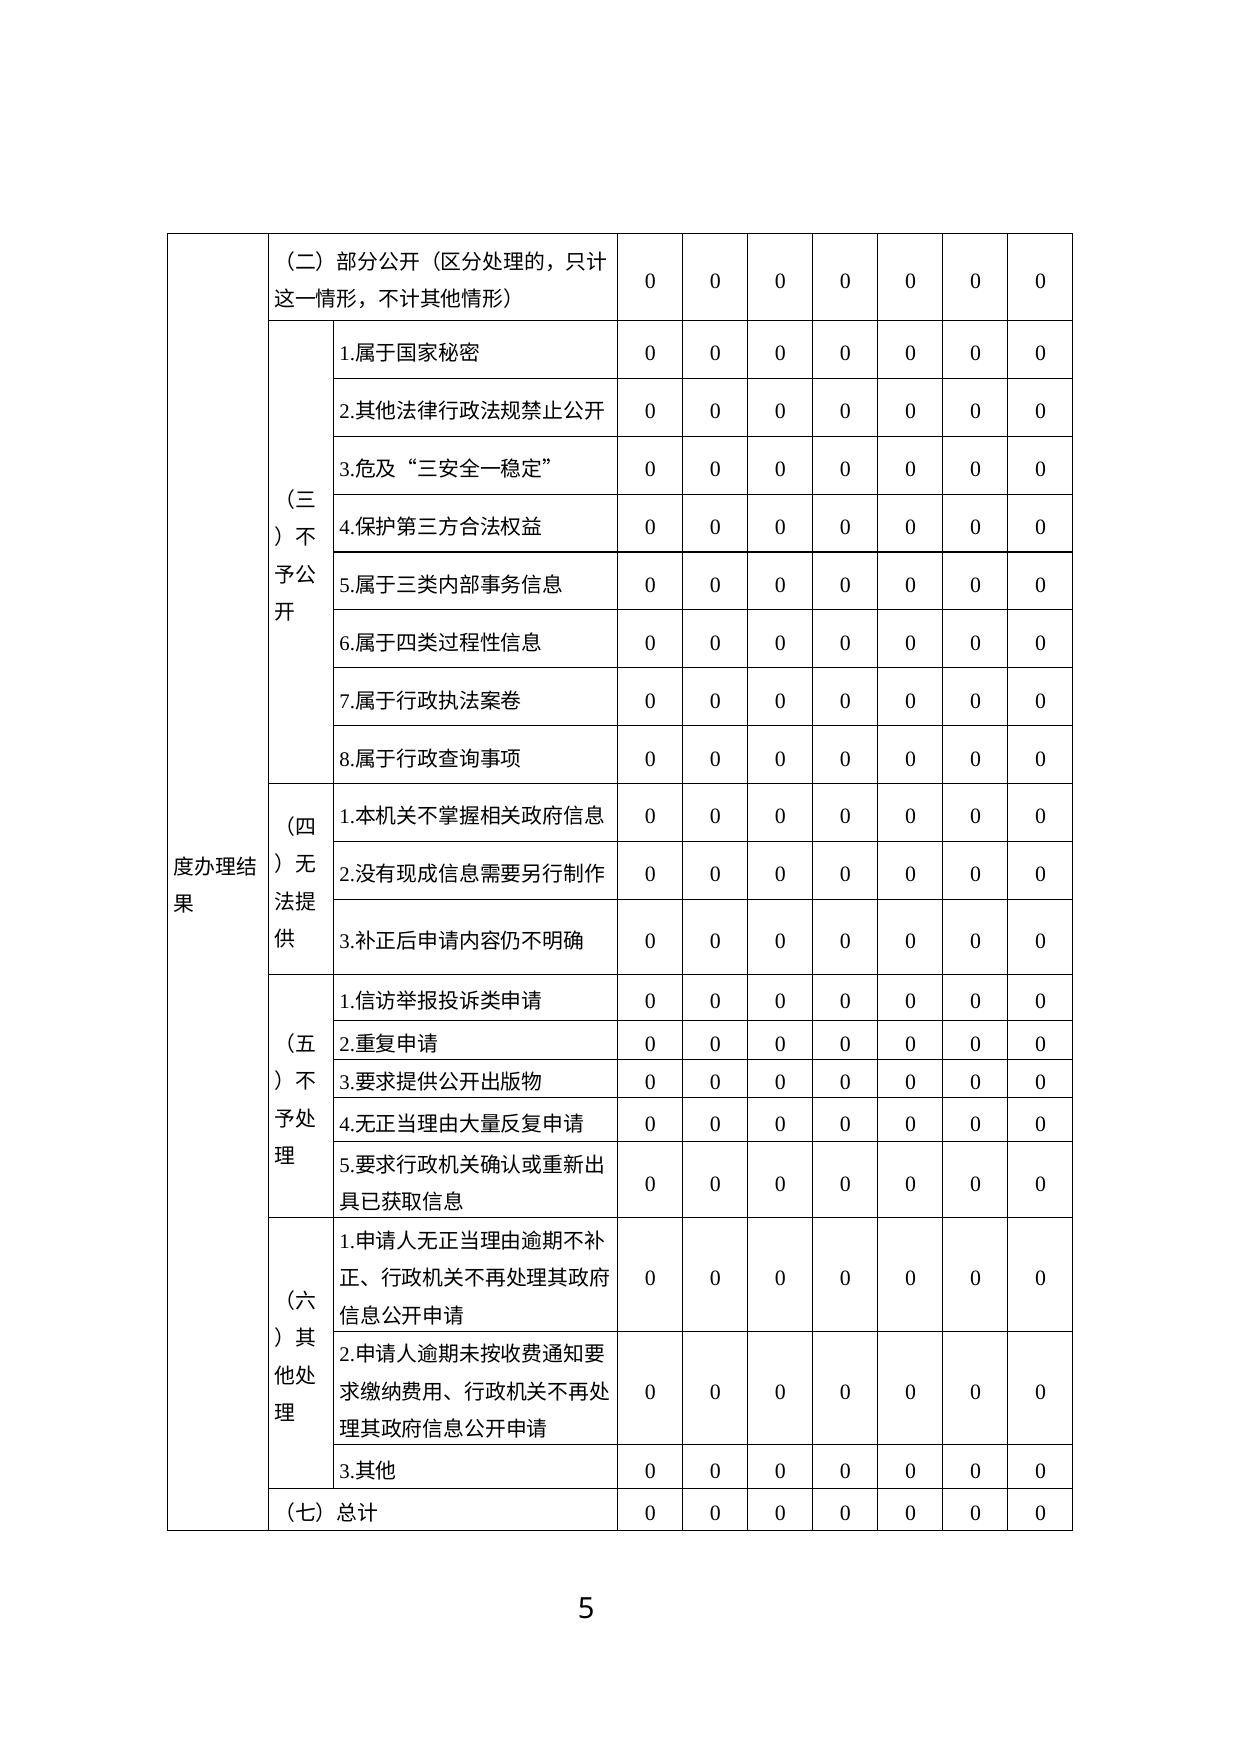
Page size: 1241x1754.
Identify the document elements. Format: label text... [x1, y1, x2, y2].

table_cell 0 [618, 1021, 682, 1059]
table_cell 1.本机关不掌握相关政府信息 [334, 784, 617, 841]
table_cell （三）不予公开 [269, 321, 333, 783]
table_cell 0 [813, 1098, 877, 1141]
table_cell 0 [618, 975, 682, 1020]
table_cell （七）总计 [269, 1489, 617, 1529]
table_cell 0 [618, 784, 682, 841]
table_cell 0 [748, 900, 812, 974]
table_cell 0 [1008, 900, 1072, 974]
table_cell 0 [748, 975, 812, 1020]
table_cell 0 [748, 234, 812, 320]
table_cell 0 [813, 726, 877, 783]
table_cell 0 [1008, 553, 1072, 609]
table_cell 8.属于行政查询事项 [334, 726, 617, 783]
table_cell 0 [813, 668, 877, 725]
table_cell 0 [813, 784, 877, 841]
table_cell 0 [1008, 1098, 1072, 1141]
table_cell （二）部分公开（区分处理的，只计这一情形，不计其他情形） [269, 234, 617, 320]
table_cell 0 [683, 1021, 747, 1059]
table_cell 0 [748, 321, 812, 378]
table_cell 0 [813, 1142, 877, 1217]
table_cell 0 [748, 1218, 812, 1331]
table_cell 0 [618, 900, 682, 974]
table_cell 0 [683, 234, 747, 320]
table_cell 0 [748, 1060, 812, 1097]
table_cell 6.属于四类过程性信息 [334, 610, 617, 667]
table_cell 0 [813, 1489, 877, 1529]
table_cell 0 [943, 842, 1007, 899]
table_cell 0 [618, 610, 682, 667]
table_cell 0 [878, 1489, 942, 1529]
table_cell 0 [813, 610, 877, 667]
table_cell 0 [878, 321, 942, 378]
table_cell 0 [943, 1098, 1007, 1141]
table_cell 0 [683, 495, 747, 551]
table_cell 0 [683, 1060, 747, 1097]
table_cell 0 [618, 1489, 682, 1529]
table_cell 0 [943, 1489, 1007, 1529]
table_cell 0 [748, 1142, 812, 1217]
table_cell （五）不予处理 [269, 975, 333, 1217]
table_cell 0 [618, 842, 682, 899]
table_cell 0 [1008, 1060, 1072, 1097]
table_cell 0 [683, 784, 747, 841]
table_cell 0 [943, 1445, 1007, 1488]
table_cell 0 [878, 495, 942, 551]
table_cell 2.重复申请 [334, 1021, 617, 1059]
table_cell 0 [813, 234, 877, 320]
table_cell 0 [618, 379, 682, 436]
table_cell 0 [813, 553, 877, 609]
table_cell 2.其他法律行政法规禁止公开 [334, 379, 617, 436]
table_cell 0 [748, 553, 812, 609]
table_cell 0 [943, 900, 1007, 974]
table_cell 7.属于行政执法案卷 [334, 668, 617, 725]
table_cell 0 [943, 321, 1007, 378]
table_cell 0 [1008, 1218, 1072, 1331]
table_cell 0 [1008, 975, 1072, 1020]
table_cell 0 [748, 495, 812, 551]
table_cell 0 [748, 1021, 812, 1059]
table_cell 3.补正后申请内容仍不明确 [334, 900, 617, 974]
table_cell 0 [683, 1142, 747, 1217]
table_cell 0 [943, 1218, 1007, 1331]
table_cell 0 [748, 437, 812, 493]
table_cell 0 [878, 842, 942, 899]
table_cell 0 [748, 668, 812, 725]
table_cell 0 [878, 437, 942, 493]
table_cell 0 [943, 495, 1007, 551]
table_cell 3.其他 [334, 1445, 617, 1488]
table_cell 0 [683, 553, 747, 609]
table_cell 0 [1008, 842, 1072, 899]
table_cell 0 [683, 1098, 747, 1141]
table_cell 0 [878, 1060, 942, 1097]
table_cell 0 [683, 975, 747, 1020]
table_cell （六）其他处理 [269, 1218, 333, 1488]
table_cell 0 [943, 553, 1007, 609]
table_cell 0 [748, 379, 812, 436]
table_cell 0 [813, 1218, 877, 1331]
table_cell 0 [943, 726, 1007, 783]
table_cell 0 [813, 1021, 877, 1059]
table_cell 1.属于国家秘密 [334, 321, 617, 378]
table_cell 0 [813, 975, 877, 1020]
table_cell 0 [878, 784, 942, 841]
table_cell 0 [618, 437, 682, 493]
table_cell 0 [748, 1098, 812, 1141]
table_cell 0 [1008, 379, 1072, 436]
table_cell 0 [813, 379, 877, 436]
table_cell 0 [943, 1332, 1007, 1444]
table_cell 0 [683, 1489, 747, 1529]
table_cell 4.无正当理由大量反复申请 [334, 1098, 617, 1141]
table_cell 0 [1008, 668, 1072, 725]
table_cell 0 [618, 668, 682, 725]
table_cell 0 [683, 1445, 747, 1488]
table_cell 0 [748, 842, 812, 899]
table_cell 1.信访举报投诉类申请 [334, 975, 617, 1020]
table_cell 0 [878, 234, 942, 320]
table_cell 0 [813, 321, 877, 378]
table_cell （四）无法提供 [269, 784, 333, 974]
table_cell 4.保护第三方合法权益 [334, 495, 617, 551]
table_cell 0 [618, 1142, 682, 1217]
table_cell 0 [748, 784, 812, 841]
table_cell 0 [1008, 1332, 1072, 1444]
table_cell 0 [683, 321, 747, 378]
table_cell 0 [1008, 610, 1072, 667]
table_cell 0 [813, 495, 877, 551]
table_cell 0 [748, 610, 812, 667]
table_cell 0 [748, 1489, 812, 1529]
table_cell 0 [683, 726, 747, 783]
table_cell 0 [878, 1445, 942, 1488]
table_cell 0 [618, 1218, 682, 1331]
table_cell 0 [878, 1021, 942, 1059]
table_cell 0 [943, 1060, 1007, 1097]
table_cell 0 [1008, 234, 1072, 320]
table_cell 0 [943, 379, 1007, 436]
table_cell 3.要求提供公开出版物 [334, 1060, 617, 1097]
table_cell 0 [683, 1218, 747, 1331]
table_cell 0 [748, 1332, 812, 1444]
table_cell 0 [878, 975, 942, 1020]
table_cell 0 [878, 1332, 942, 1444]
table_cell 0 [618, 234, 682, 320]
table_cell 0 [618, 1332, 682, 1444]
table_cell 0 [813, 1445, 877, 1488]
table_cell 0 [813, 1060, 877, 1097]
table_cell 0 [1008, 1142, 1072, 1217]
table_cell 0 [943, 784, 1007, 841]
table_cell 3.危及“三安全一稳定” [334, 437, 617, 493]
table_cell 0 [618, 1098, 682, 1141]
table_cell 0 [878, 1098, 942, 1141]
table_cell 2.申请人逾期未按收费通知要求缴纳费用、行政机关不再处理其政府信息公开申请 [334, 1332, 617, 1444]
table_cell 三、本年度办理结果 [168, 234, 268, 1529]
table_cell 0 [878, 726, 942, 783]
table_cell 0 [878, 900, 942, 974]
table_cell 0 [748, 726, 812, 783]
table_cell 0 [878, 1218, 942, 1331]
table_cell 0 [943, 234, 1007, 320]
table_cell 0 [618, 1445, 682, 1488]
table_cell 5.要求行政机关确认或重新出具已获取信息 [334, 1142, 617, 1217]
table_cell 0 [683, 437, 747, 493]
table_cell 0 [943, 975, 1007, 1020]
table_cell 0 [748, 1445, 812, 1488]
table_cell 0 [878, 610, 942, 667]
table_cell 0 [943, 610, 1007, 667]
table_cell 0 [878, 553, 942, 609]
table_cell 0 [813, 900, 877, 974]
table_cell 0 [1008, 1489, 1072, 1529]
table_cell 0 [813, 437, 877, 493]
table_cell 0 [878, 379, 942, 436]
table_cell 0 [878, 1142, 942, 1217]
table_cell 0 [943, 437, 1007, 493]
table_cell 0 [1008, 726, 1072, 783]
table_cell 0 [618, 553, 682, 609]
table_cell 0 [683, 1332, 747, 1444]
table_cell 0 [618, 495, 682, 551]
table_cell 0 [618, 1060, 682, 1097]
table_cell 2.没有现成信息需要另行制作 [334, 842, 617, 899]
table_cell 0 [683, 610, 747, 667]
table_cell 0 [618, 726, 682, 783]
table_cell 0 [1008, 321, 1072, 378]
table_cell 0 [943, 668, 1007, 725]
table_cell 0 [1008, 1021, 1072, 1059]
table_cell 0 [683, 900, 747, 974]
table_cell 5.属于三类内部事务信息 [334, 553, 617, 609]
table_cell 0 [878, 668, 942, 725]
table_cell 0 [1008, 784, 1072, 841]
table_cell 0 [943, 1142, 1007, 1217]
table_cell 0 [683, 379, 747, 436]
table_cell 0 [683, 842, 747, 899]
table_cell 0 [1008, 437, 1072, 493]
table_cell 0 [1008, 495, 1072, 551]
table_cell 0 [1008, 1445, 1072, 1488]
table_cell 1.申请人无正当理由逾期不补正、行政机关不再处理其政府信息公开申请 [334, 1218, 617, 1331]
table_cell 0 [943, 1021, 1007, 1059]
table_cell 0 [618, 321, 682, 378]
table_cell 0 [813, 842, 877, 899]
table_cell 0 [813, 1332, 877, 1444]
table_cell 0 [683, 668, 747, 725]
